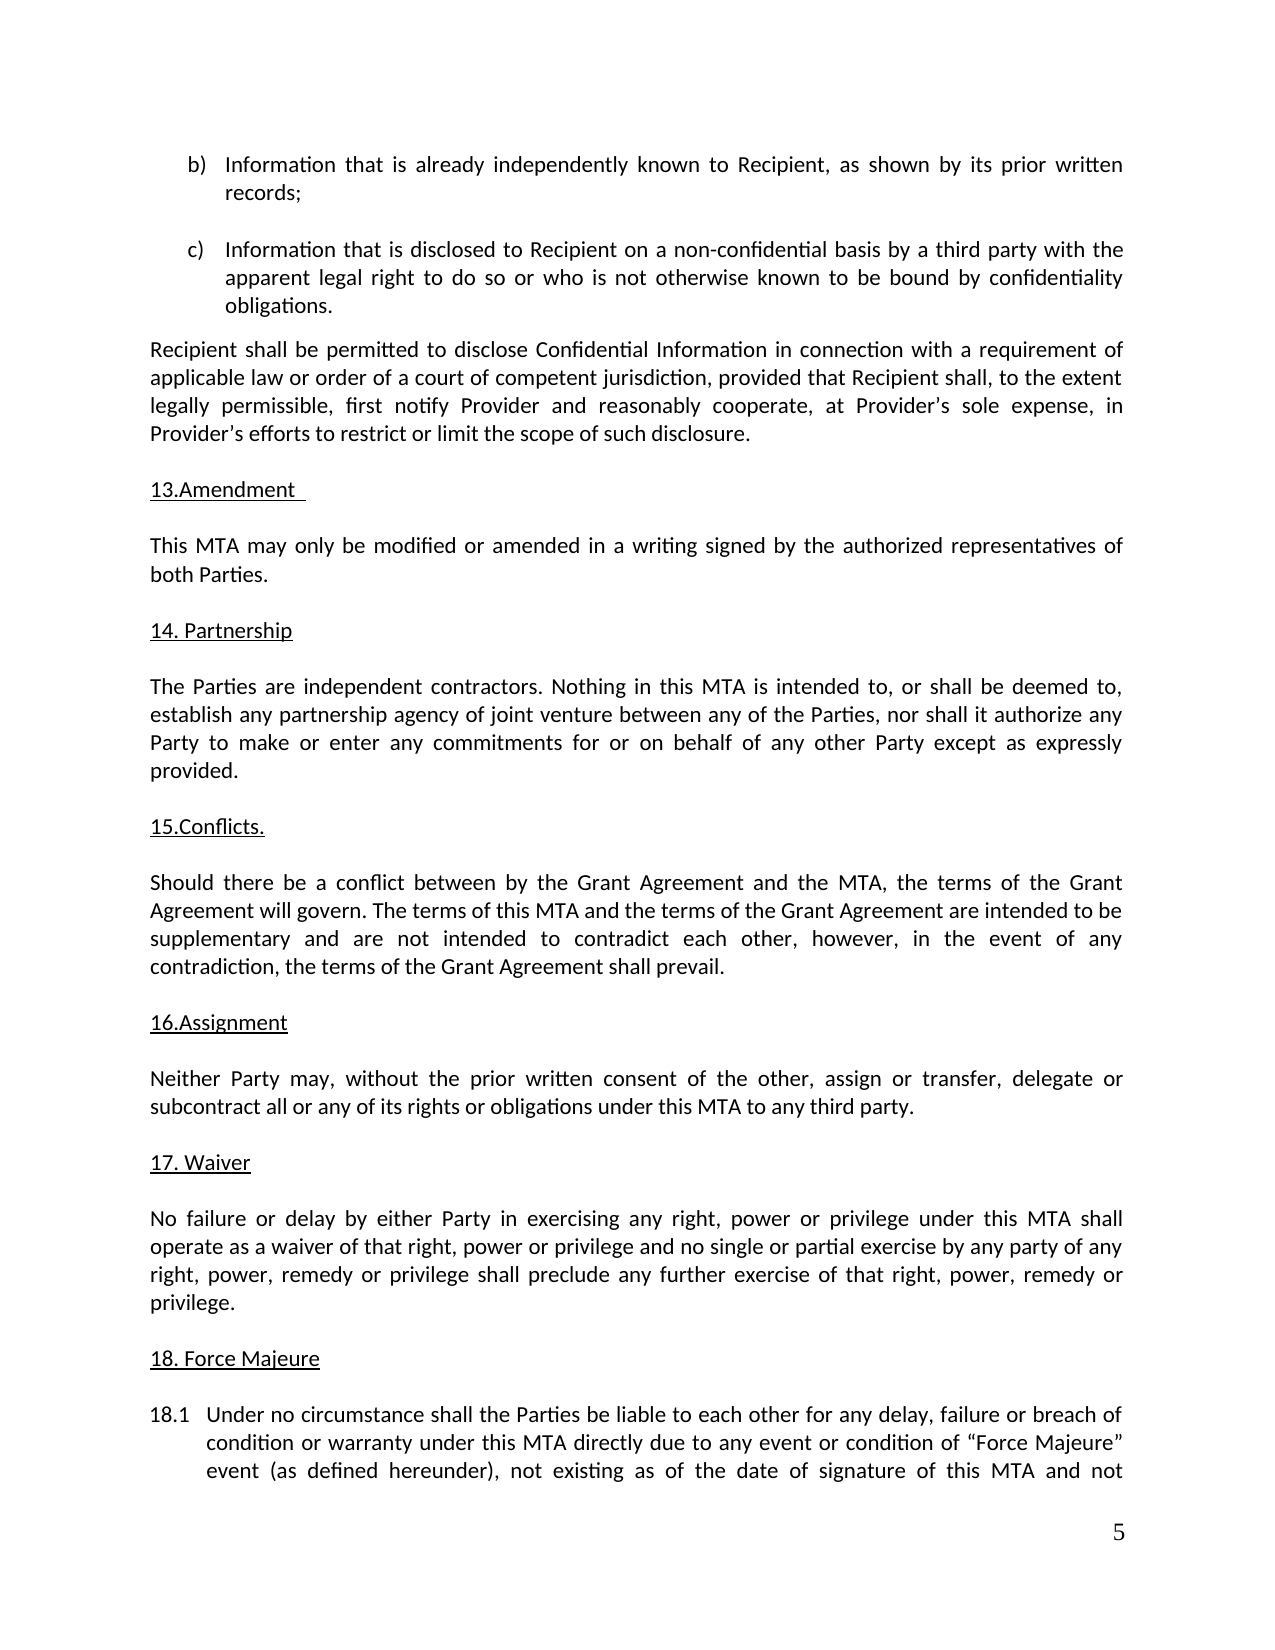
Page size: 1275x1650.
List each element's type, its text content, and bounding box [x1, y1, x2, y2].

text 13.Amendment [150, 476, 1125, 504]
text Should there be a conflict between by the Grant Agreement and the MTA, the terms of the Grant Agreement will govern. The terms of this MTA and the terms of the Grant Agreement are intended to be supplementary and are not intended to contradict each other, however, in the event of any contradiction, the terms of the Grant Agreement shall prevail. [150, 868, 1125, 980]
text 14. Partnership [150, 616, 1125, 644]
text Neither Party may, without the prior written consent of the other, assign or transfer, delegate or subcontract all or any of its rights or obligations under this MTA to any third party. [150, 1064, 1125, 1120]
text This MTA may only be modified or amended in a writing signed by the authorized representatives of both Parties. [150, 532, 1125, 588]
text The Parties are independent contractors. Nothing in this MTA is intended to, or shall be deemed to, establish any partnership agency of joint venture between any of the Parties, nor shall it authorize any Party to make or enter any commitments for or on behalf of any other Party except as expressly provided. [150, 672, 1125, 784]
text 15.Conflicts. [150, 812, 1125, 840]
list Information that is disclosed to Recipient on a non-confidential basis by a third party with the apparent legal right to do so or who is not otherwise known to be bound by confidentiality obligations. [187, 235, 1125, 319]
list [149, 1400, 1125, 1484]
list Information that is already independently known to Recipient, as shown by its prior written records; [187, 150, 1125, 235]
text 18. Force Majeure [150, 1344, 1125, 1372]
text Recipient shall be permitted to disclose Confidential Information in connection with a requirement of applicable law or order of a court of competent jurisdiction, provided that Recipient shall, to the extent legally permissible, first notify Provider and reasonably cooperate, at Provider’s sole expense, in Provider’s efforts to restrict or limit the scope of such disclosure. [150, 336, 1125, 448]
text No failure or delay by either Party in exercising any right, power or privilege under this MTA shall operate as a waiver of that right, power or privilege and no single or partial exercise by any party of any right, power, remedy or privilege shall preclude any further exercise of that right, power, remedy or privilege. [150, 1204, 1125, 1316]
text 17. Waiver [150, 1148, 1125, 1176]
text 16.Assignment [150, 1008, 1125, 1036]
